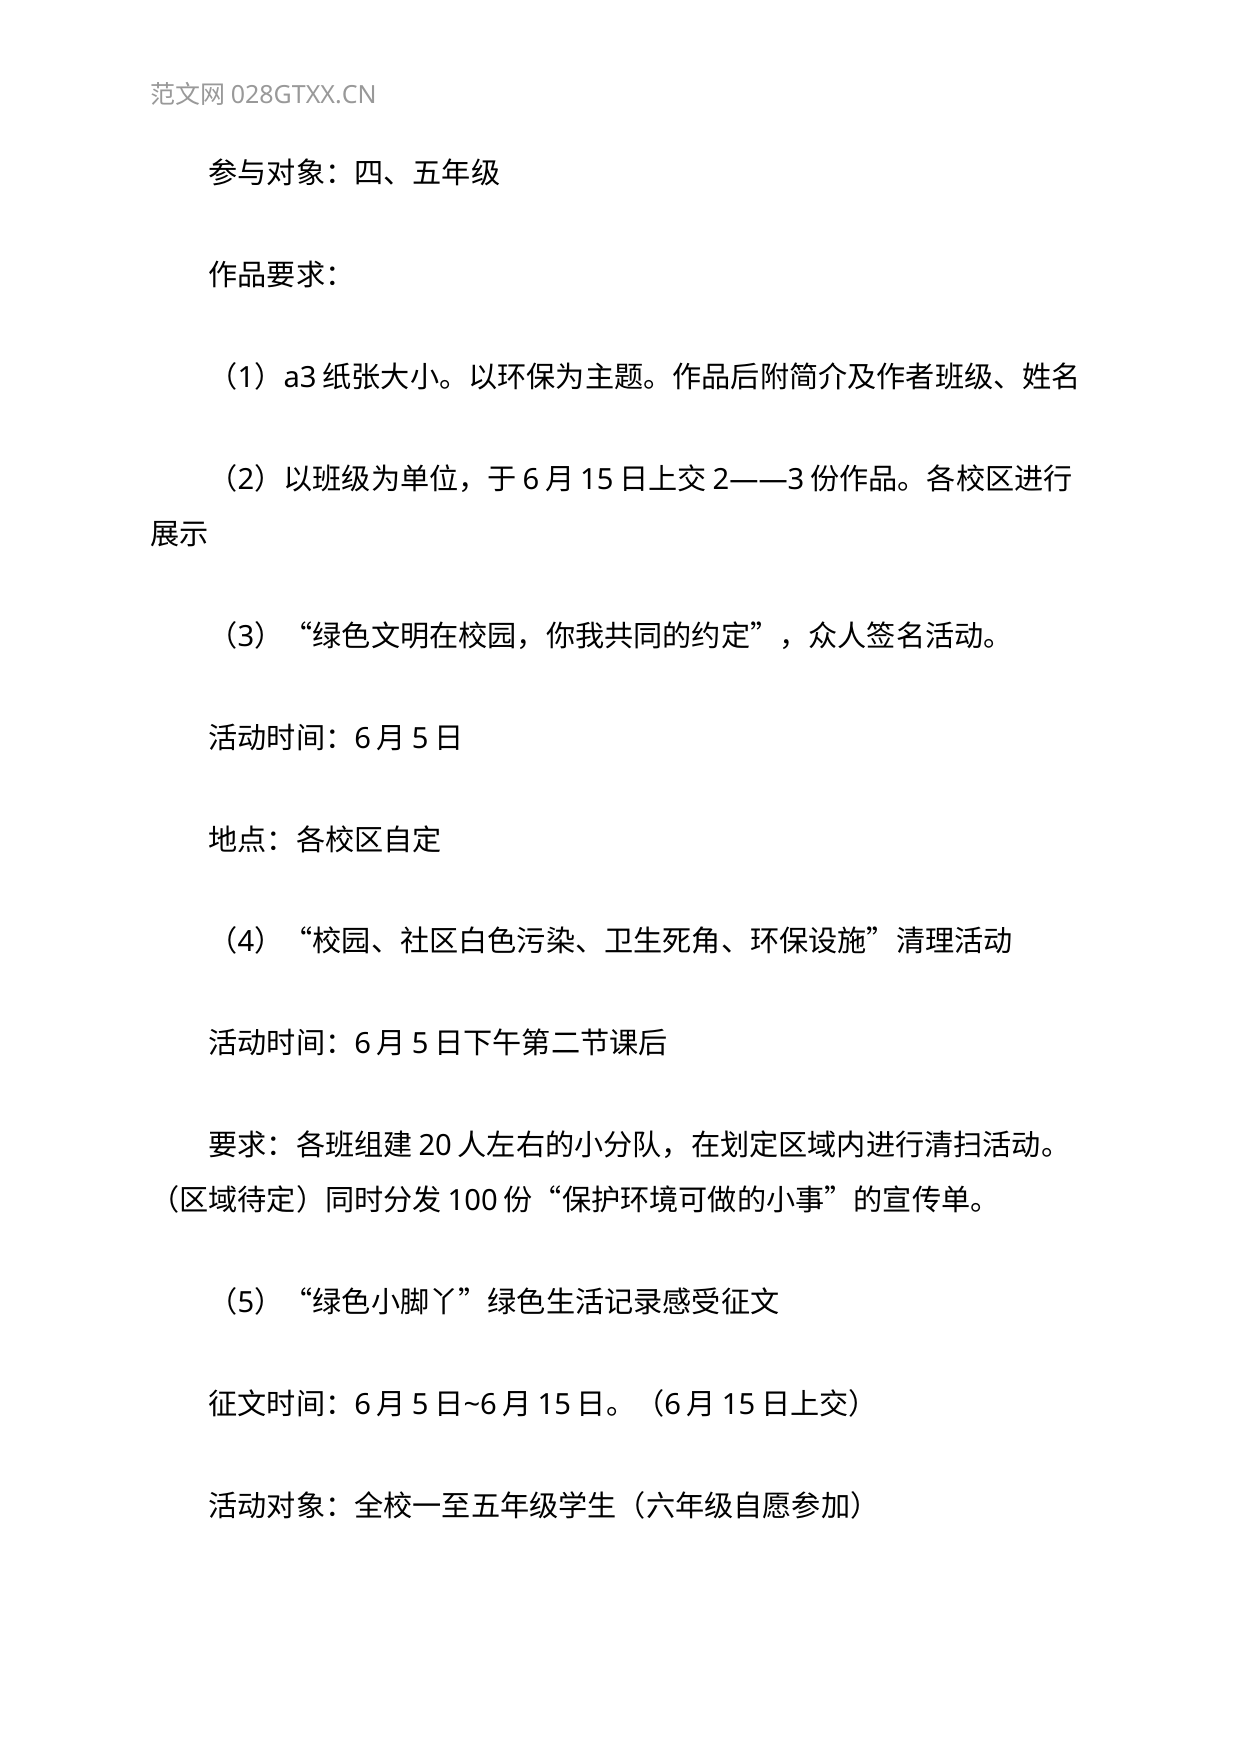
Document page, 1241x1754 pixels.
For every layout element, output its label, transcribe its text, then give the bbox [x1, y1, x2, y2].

text 要求：各班组建20人左右的小分队，在划定区域内进行清扫活动。（区域待定）同时分发100份“保护环境可做的小事”的宣传单。 [150, 1122, 1090, 1219]
text 作品要求： [150, 252, 1090, 294]
text 活动时间：6月5日下午第二节课后 [150, 1020, 1090, 1062]
text （2）以班级为单位，于6月15日上交2――3份作品。各校区进行展示 [150, 456, 1090, 553]
text 活动对象：全校一至五年级学生（六年级自愿参加） [150, 1483, 1090, 1525]
text （3）“绿色文明在校园，你我共同的约定”，众人签名活动。 [150, 612, 1090, 655]
text （1）a3纸张大小。以环保为主题。作品后附简介及作者班级、姓名 [150, 353, 1090, 396]
text 参与对象：四、五年级 [150, 150, 1090, 192]
text （5）“绿色小脚丫”绿色生活记录感受征文 [150, 1279, 1090, 1321]
text 活动时间：6月5日 [150, 714, 1090, 757]
text 征文时间：6月5日~6月15日。（6月15日上交） [150, 1381, 1090, 1423]
text 地点：各校区自定 [150, 816, 1090, 858]
text （4）“校园、社区白色污染、卫生死角、环保设施”清理活动 [150, 918, 1090, 960]
